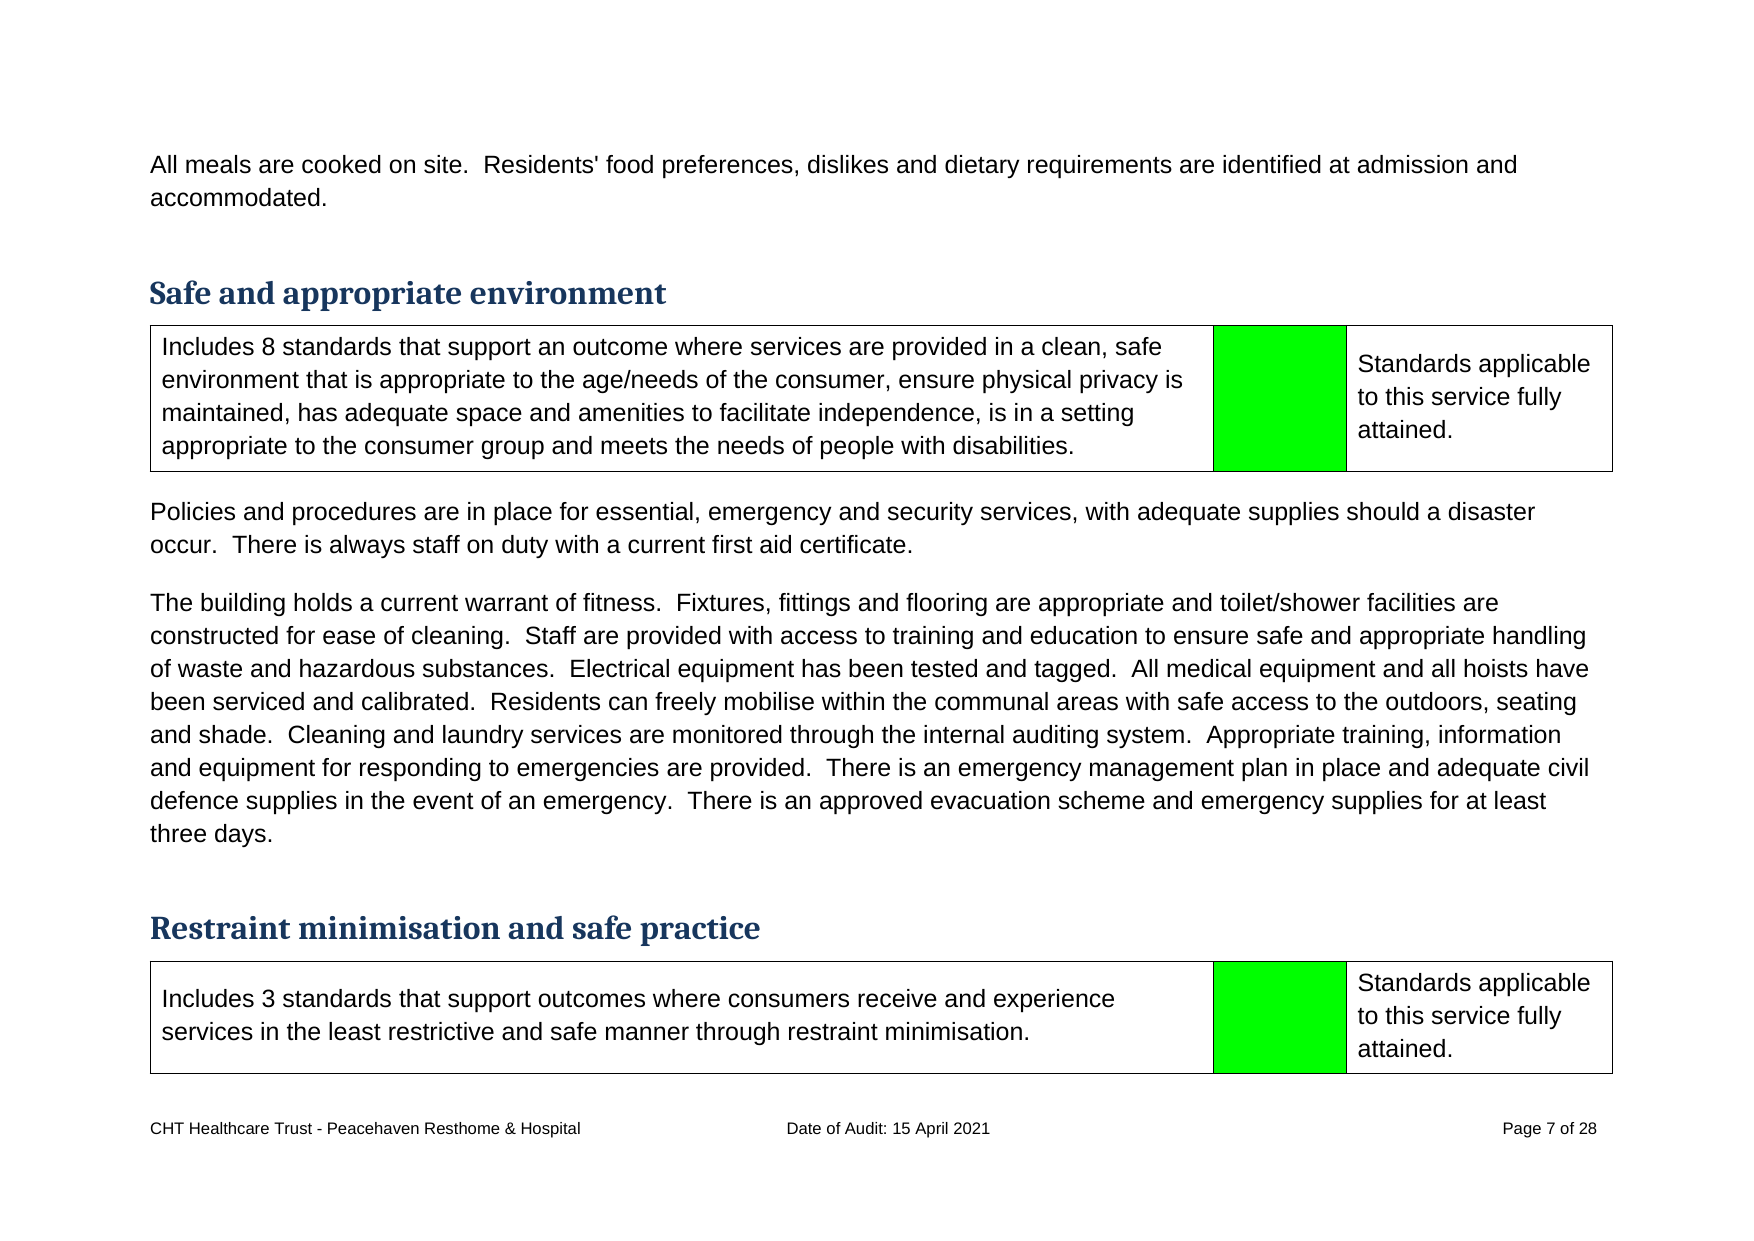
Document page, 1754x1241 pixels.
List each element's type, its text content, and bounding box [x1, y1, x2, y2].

subtitle Safe and appropriate environment [150, 274, 1604, 312]
table_header Standards applicable to this service fully attained. [1347, 962, 1612, 1073]
text Policies and procedures are in place for essential, emergency and security services, with adequate supplies should a disaster occur. There is always staff on duty with a current first aid certificate. [150, 497, 1604, 558]
table_header [1214, 962, 1346, 1073]
table_header [1214, 326, 1346, 471]
table_header Includes 8 standards that support an outcome where services are provided in a clean, safe environment that is appropriate to the age/needs of the consumer, ensure physical privacy is maintained, has adequate space and amenities to facilitate independence, is in a setting appropriate to the consumer group and meets the needs of people with disabilities. [151, 326, 1213, 471]
table_header Includes 3 standards that support outcomes where consumers receive and experience services in the least restrictive and safe manner through restraint minimisation. [151, 962, 1213, 1073]
text The building holds a current warrant of fitness. Fixtures, fittings and flooring are appropriate and toilet/shower facilities are constructed for ease of cleaning. Staff are provided with access to training and education to ensure safe and appropriate handling of waste and hazardous substances. Electrical equipment has been tested and tagged. All medical equipment and all hoists have been serviced and calibrated. Residents can freely mobilise within the communal areas with safe access to the outdoors, seating and shade. Cleaning and laundry services are monitored through the internal auditing system. Appropriate training, information and equipment for responding to emergencies are provided. There is an emergency management plan in place and adequate civil defence supplies in the event of an emergency. There is an approved evacuation scheme and emergency supplies for at least three days. [150, 588, 1604, 847]
text All meals are cooked on site. Residents' food preferences, dislikes and dietary requirements are identified at admission and accommodated. [150, 150, 1604, 212]
subtitle Restraint minimisation and safe practice [150, 910, 1604, 948]
table_header Standards applicable to this service fully attained. [1347, 326, 1612, 471]
